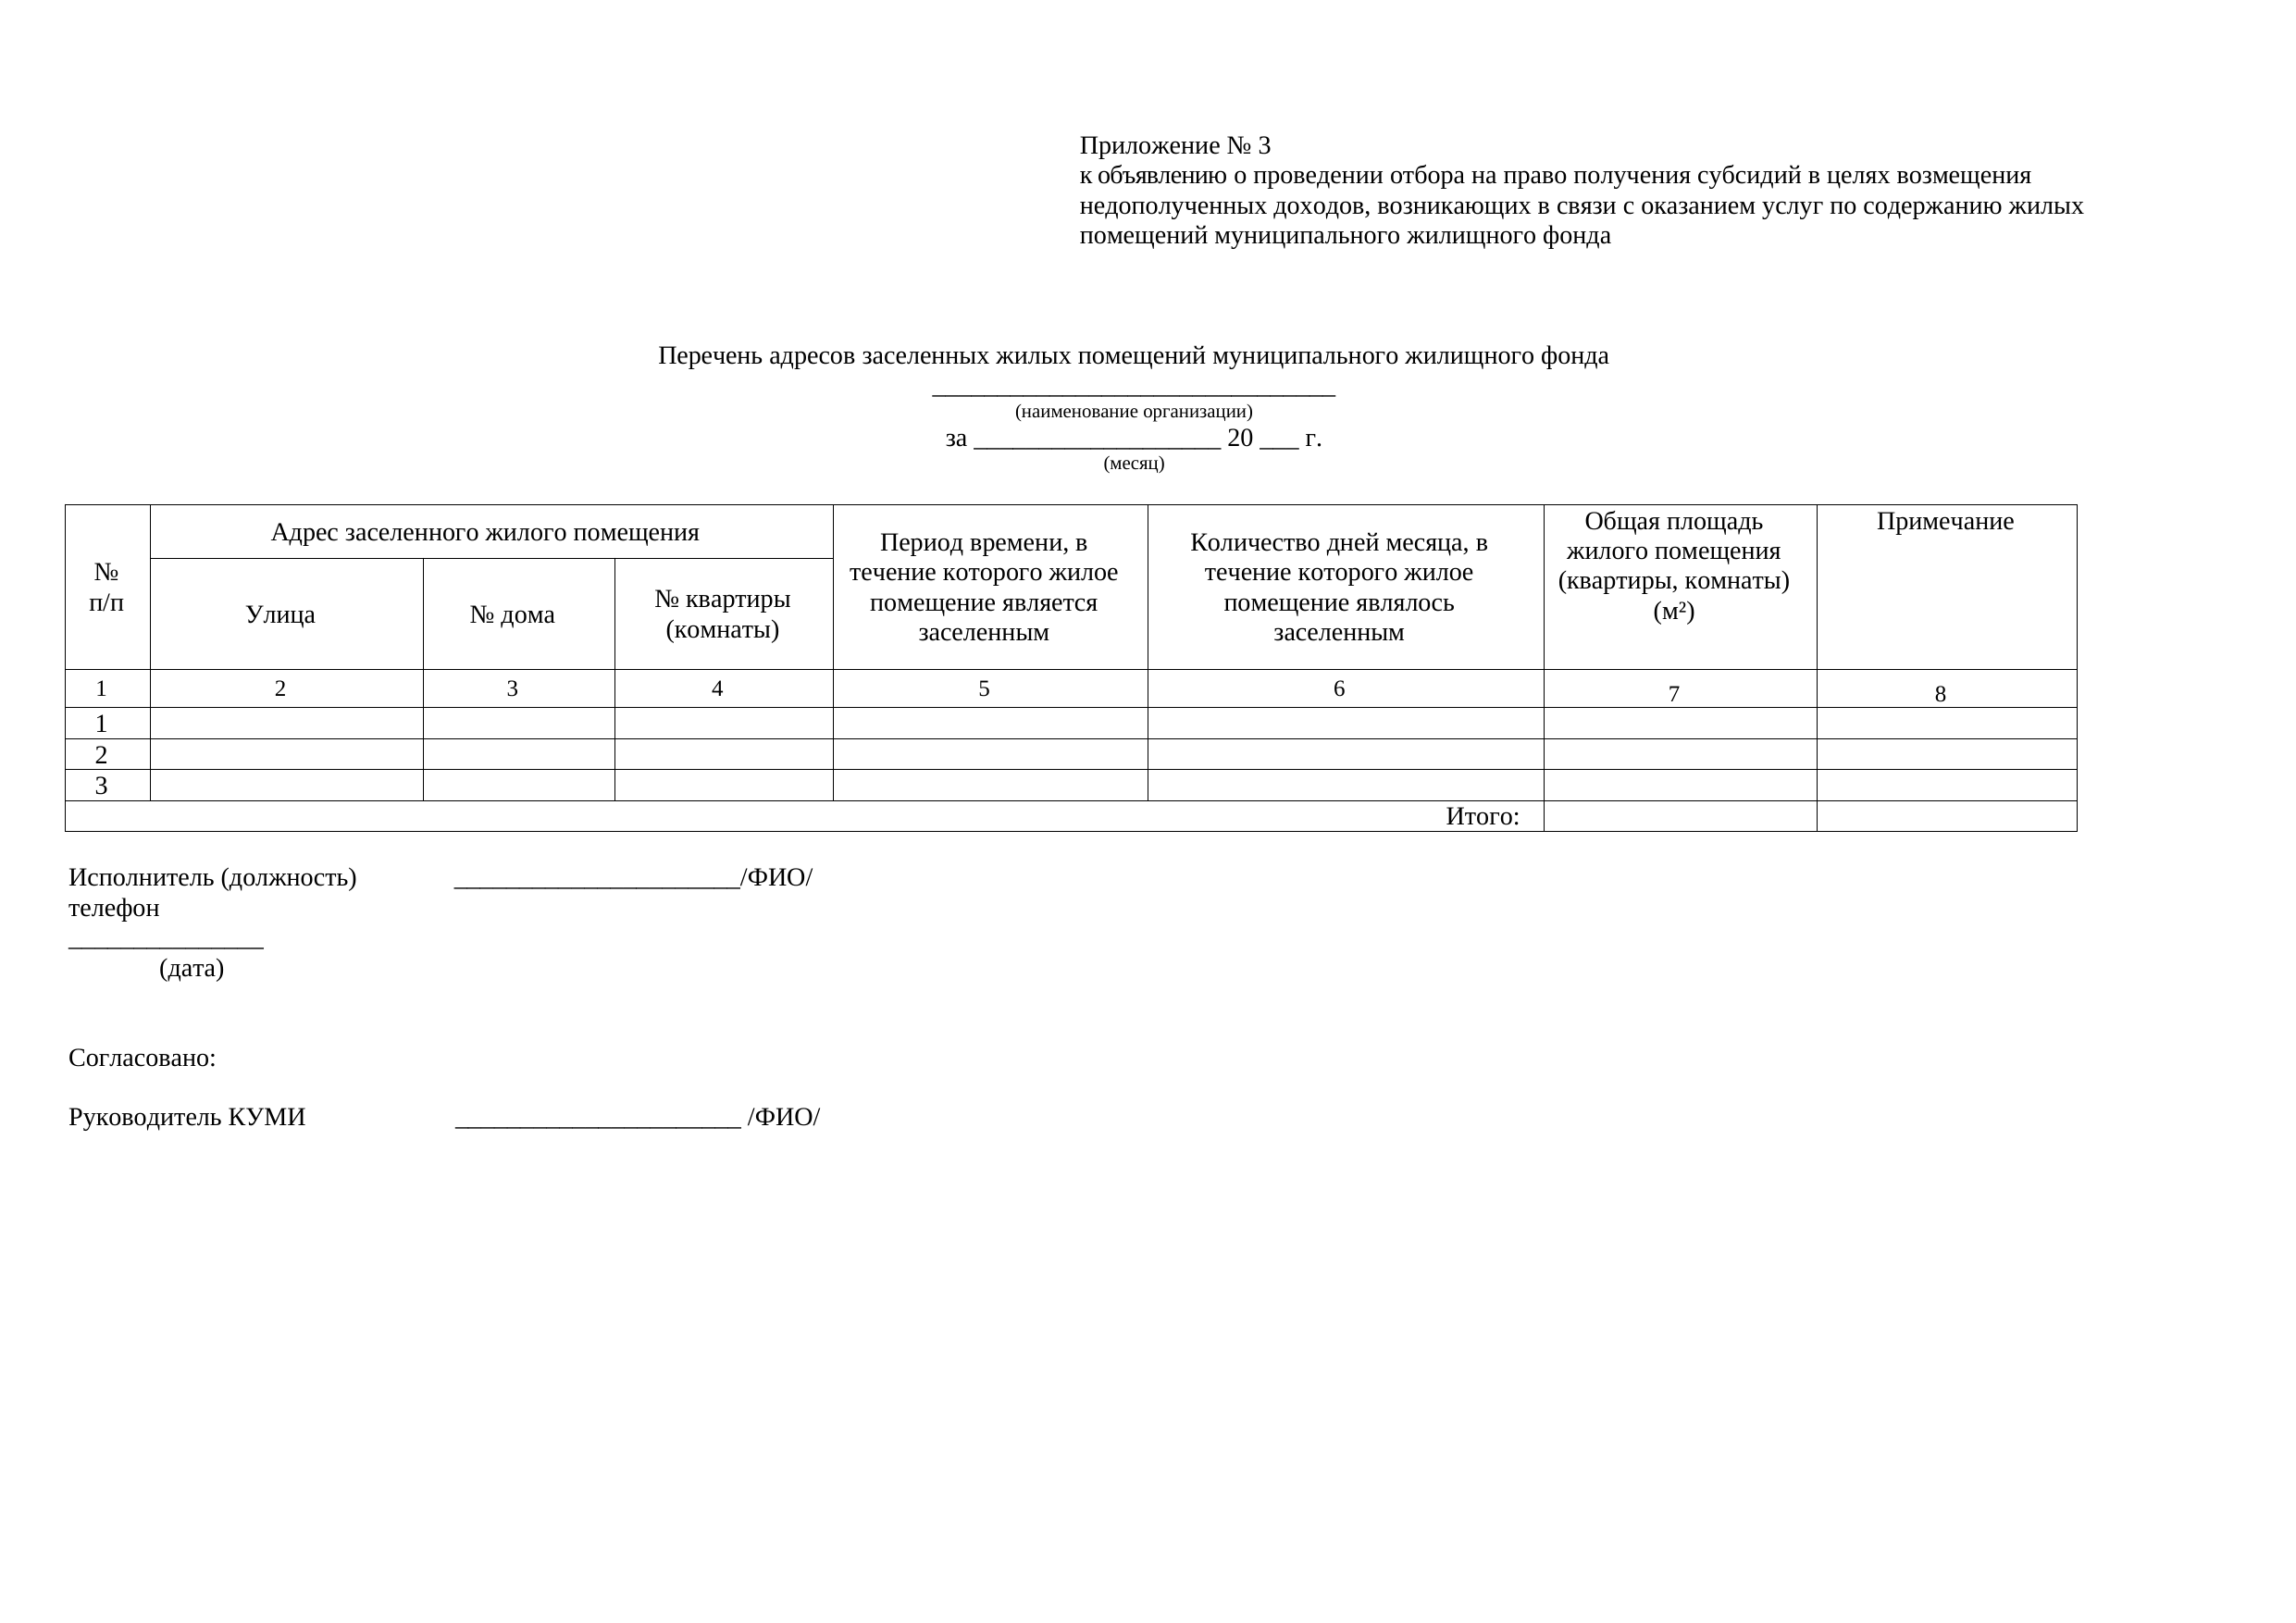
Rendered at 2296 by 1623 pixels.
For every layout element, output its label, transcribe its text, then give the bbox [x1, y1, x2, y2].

text Исполнитель (должность) ______________________/ФИО/ [68, 861, 2214, 892]
table_cell 4 [615, 670, 833, 707]
table_cell 8 [1818, 670, 2077, 707]
table_cell [1148, 739, 1544, 769]
table_cell 3 [424, 670, 614, 707]
table_cell 5 [834, 670, 1148, 707]
table_cell Улица [151, 559, 423, 668]
table_header Количество дней месяца, в течение которого жилое помещение являлось заселенным [1148, 505, 1544, 668]
table_cell [834, 770, 1148, 799]
text Согласовано: [68, 1042, 2214, 1072]
table_header № п/п [66, 505, 150, 668]
table_cell [424, 770, 614, 799]
table_header Период времени, в течение которого жилое помещение является заселенным [834, 505, 1148, 668]
table_cell Итого: [66, 801, 1544, 831]
table_cell № квартиры (комнаты) [615, 559, 833, 668]
table_cell [151, 739, 423, 769]
text телефон [68, 892, 2214, 922]
text Приложение № 3 [1080, 130, 2214, 159]
table_header Общая площадь жилого помещения (квартиры, комнаты) (м²) [1545, 505, 1817, 668]
table_cell [151, 770, 423, 799]
table_cell [1818, 801, 2077, 831]
table_cell [1148, 770, 1544, 799]
table_header Примечание [1818, 505, 2077, 668]
table_cell [151, 708, 423, 738]
table_cell [834, 708, 1148, 738]
table_cell 2 [66, 739, 150, 769]
text Руководитель КУМИ ______________________ /ФИО/ [68, 1102, 2214, 1132]
text Перечень адресов заселенных жилых помещений муниципального жилищного фонда [68, 340, 2200, 369]
table_cell [1818, 708, 2077, 738]
table_header Адрес заселенного жилого помещения [151, 505, 833, 557]
text к объявлению о проведении отбора на право получения субсидий в целях возмещения недополученных доходов, возникающих в связи с оказанием услуг по содержанию жилых помещений муниципального жилищного фонда [1080, 159, 2214, 250]
text _______________________________ [68, 369, 2200, 400]
table_cell [1818, 739, 2077, 769]
table_cell 1 [66, 670, 150, 707]
table_cell [424, 708, 614, 738]
text (дата) [68, 951, 2214, 982]
table_cell 2 [151, 670, 423, 707]
table_cell [424, 739, 614, 769]
table_cell [1818, 770, 2077, 799]
text (месяц) [68, 452, 2200, 474]
table_cell [1148, 708, 1544, 738]
table_cell [615, 739, 833, 769]
text _______________ [68, 922, 2214, 951]
text за ___________________ 20 ___ г. [68, 422, 2200, 452]
table_cell № дома [424, 559, 614, 668]
table_cell [834, 739, 1148, 769]
text (наименование организации) [68, 400, 2200, 422]
table_cell [1545, 708, 1817, 738]
table_cell 6 [1148, 670, 1544, 707]
table_cell [1545, 770, 1817, 799]
table_cell [615, 770, 833, 799]
table_cell [1545, 801, 1817, 831]
table_cell 3 [66, 770, 150, 799]
table_cell [1545, 739, 1817, 769]
table_cell 1 [66, 708, 150, 738]
table_cell [615, 708, 833, 738]
table_cell 7 [1545, 670, 1817, 707]
